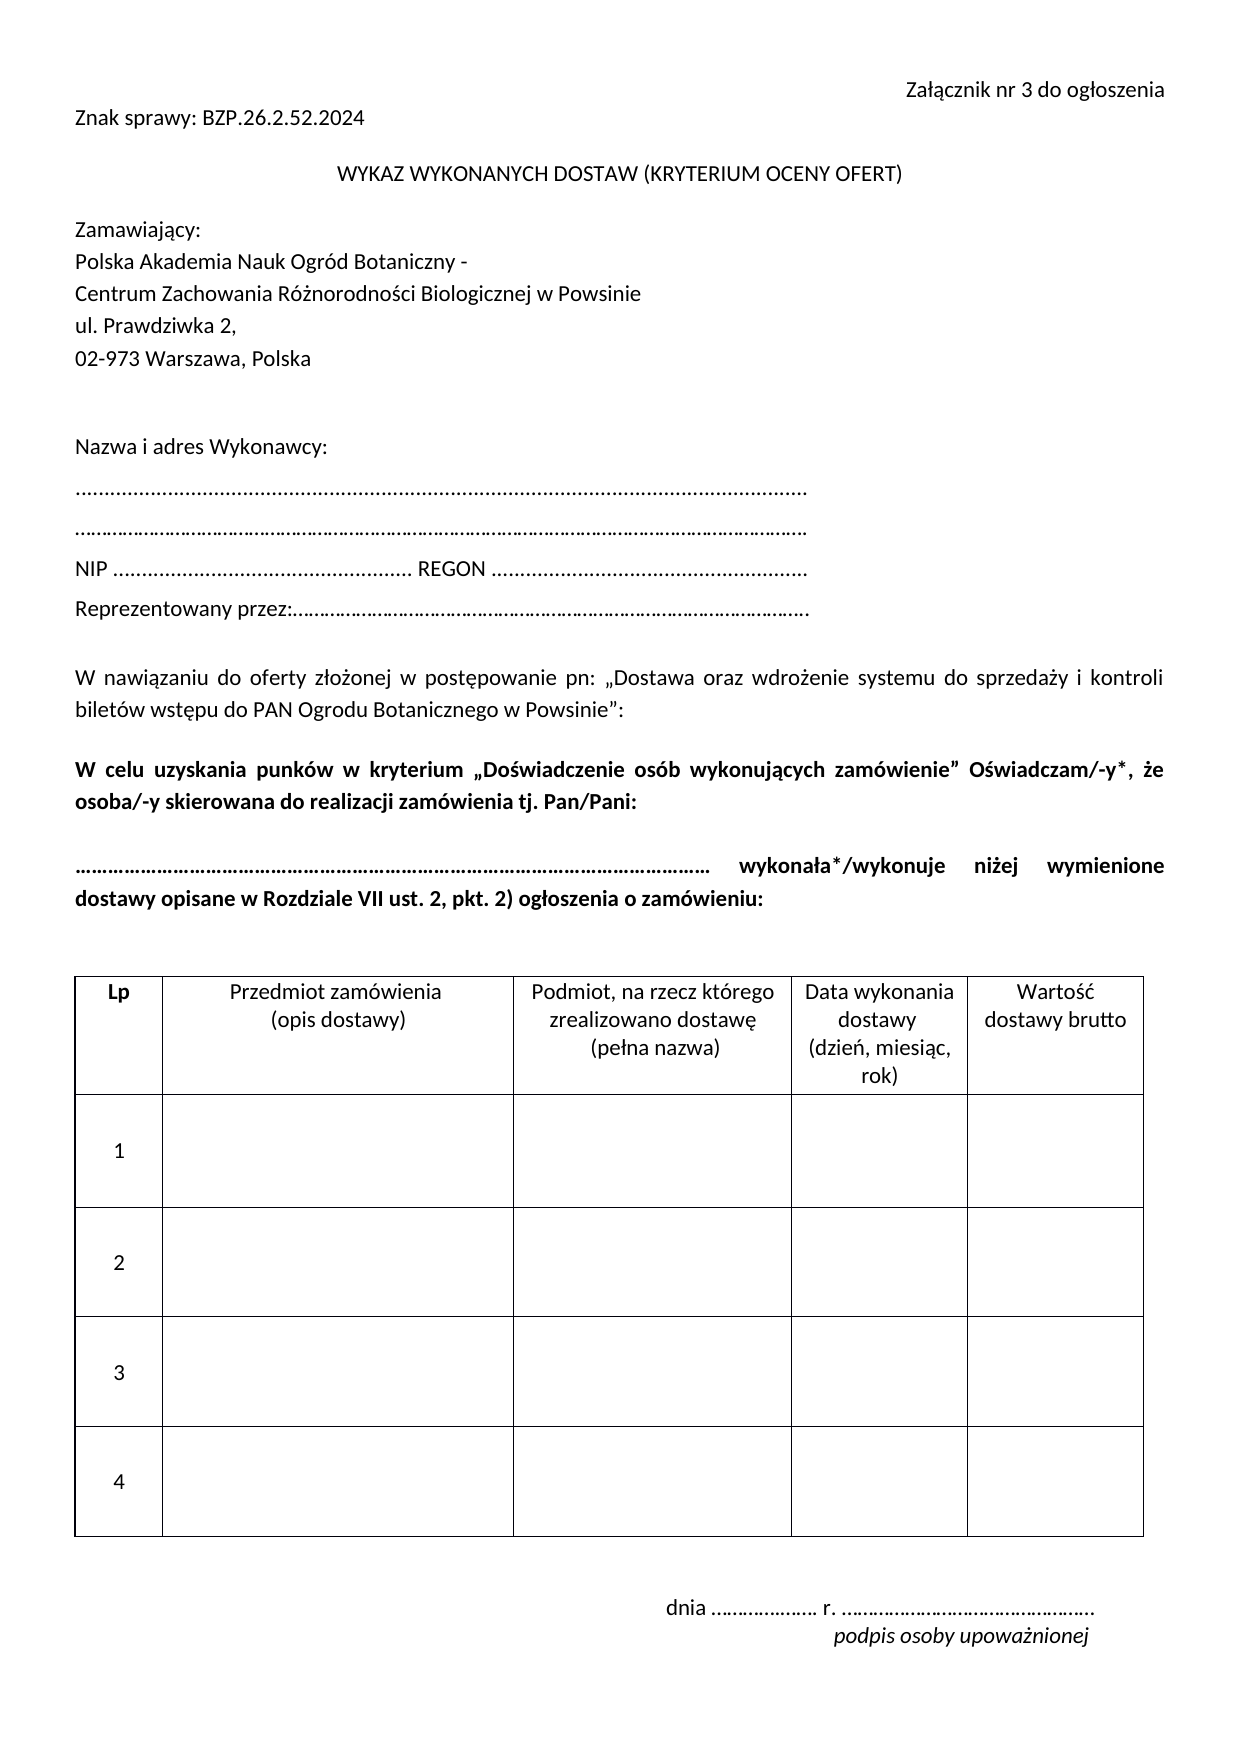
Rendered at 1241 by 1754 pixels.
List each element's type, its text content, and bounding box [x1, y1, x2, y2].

table_header Wartość dostawy brutto [968, 977, 1143, 1093]
text Polska Akademia Nauk Ogród Botaniczny - [75, 247, 1165, 275]
table_header Podmiot, na rzecz którego zrealizowano dostawę (pełna nazwa) [514, 977, 791, 1093]
text Znak sprawy: BZP.26.2.52.2024 [75, 103, 1165, 131]
text Załącznik nr 3 do ogłoszenia [75, 75, 1165, 103]
table_cell [968, 1427, 1143, 1536]
text W nawiązaniu do oferty złożonej w postępowanie pn: „Dostawa oraz wdrożenie systemu do sprzedaży i kontroli biletów wstępu do PAN Ogrodu Botanicznego w Powsinie”: [75, 663, 1165, 723]
table_cell [514, 1095, 791, 1207]
table_cell 3 [76, 1317, 162, 1426]
table_cell [968, 1208, 1143, 1316]
text ul. Prawdziwka 2, [75, 312, 1165, 340]
table_cell [163, 1208, 513, 1316]
table_cell [968, 1317, 1143, 1426]
text NIP .................................................... REGON ....................................................... [75, 554, 1158, 582]
text Nazwa i adres Wykonawcy: [75, 432, 1165, 460]
text ............................................................................................................................... [75, 473, 1158, 501]
text W celu uzyskania punków w kryterium „Doświadczenie osób wykonujących zamówienie” Oświadczam/-y*, że osoba/-y skierowana do realizacji zamówienia tj. Pan/Pani: [75, 755, 1165, 815]
table_cell [163, 1317, 513, 1426]
table_cell [514, 1208, 791, 1316]
table_header Data wykonania dostawy (dzień, miesiąc, rok) [792, 977, 967, 1093]
text WYKAZ WYKONANYCH DOSTAW (KRYTERIUM OCENY OFERT) [75, 159, 1165, 187]
table_header Przedmiot zamówienia (opis dostawy) [163, 977, 513, 1093]
text podpis osoby upoważnionej [666, 1621, 1165, 1649]
table_cell [792, 1208, 967, 1316]
text ……………………………………………………………………………………………………… wykonała*/wykonuje niżej wymienione dostawy opisane w Rozdziale VII ust. 2, pkt. 2) ogłoszenia o zamówieniu: [75, 852, 1165, 912]
table_cell [792, 1317, 967, 1426]
table_header Lp [76, 977, 162, 1093]
text Zamawiający: [75, 215, 1165, 243]
table_cell [163, 1095, 513, 1207]
table_cell 1 [76, 1095, 162, 1207]
table_cell 2 [76, 1208, 162, 1316]
table_cell [792, 1095, 967, 1207]
table_cell [792, 1427, 967, 1536]
text dnia ………….……. r. ………………………………………… [666, 1593, 1165, 1621]
table_cell [514, 1317, 791, 1426]
text …………………………………………………………………………………………………………………………. [75, 513, 1158, 541]
table_cell [163, 1427, 513, 1536]
table_cell [968, 1095, 1143, 1207]
text 02-973 Warszawa, Polska [75, 344, 1165, 372]
table_cell [514, 1427, 791, 1536]
text Reprezentowany przez:…………………………………………………………………………………….. [75, 594, 1165, 622]
table_cell 4 [76, 1427, 162, 1536]
text Centrum Zachowania Różnorodności Biologicznej w Powsinie [75, 279, 1165, 307]
